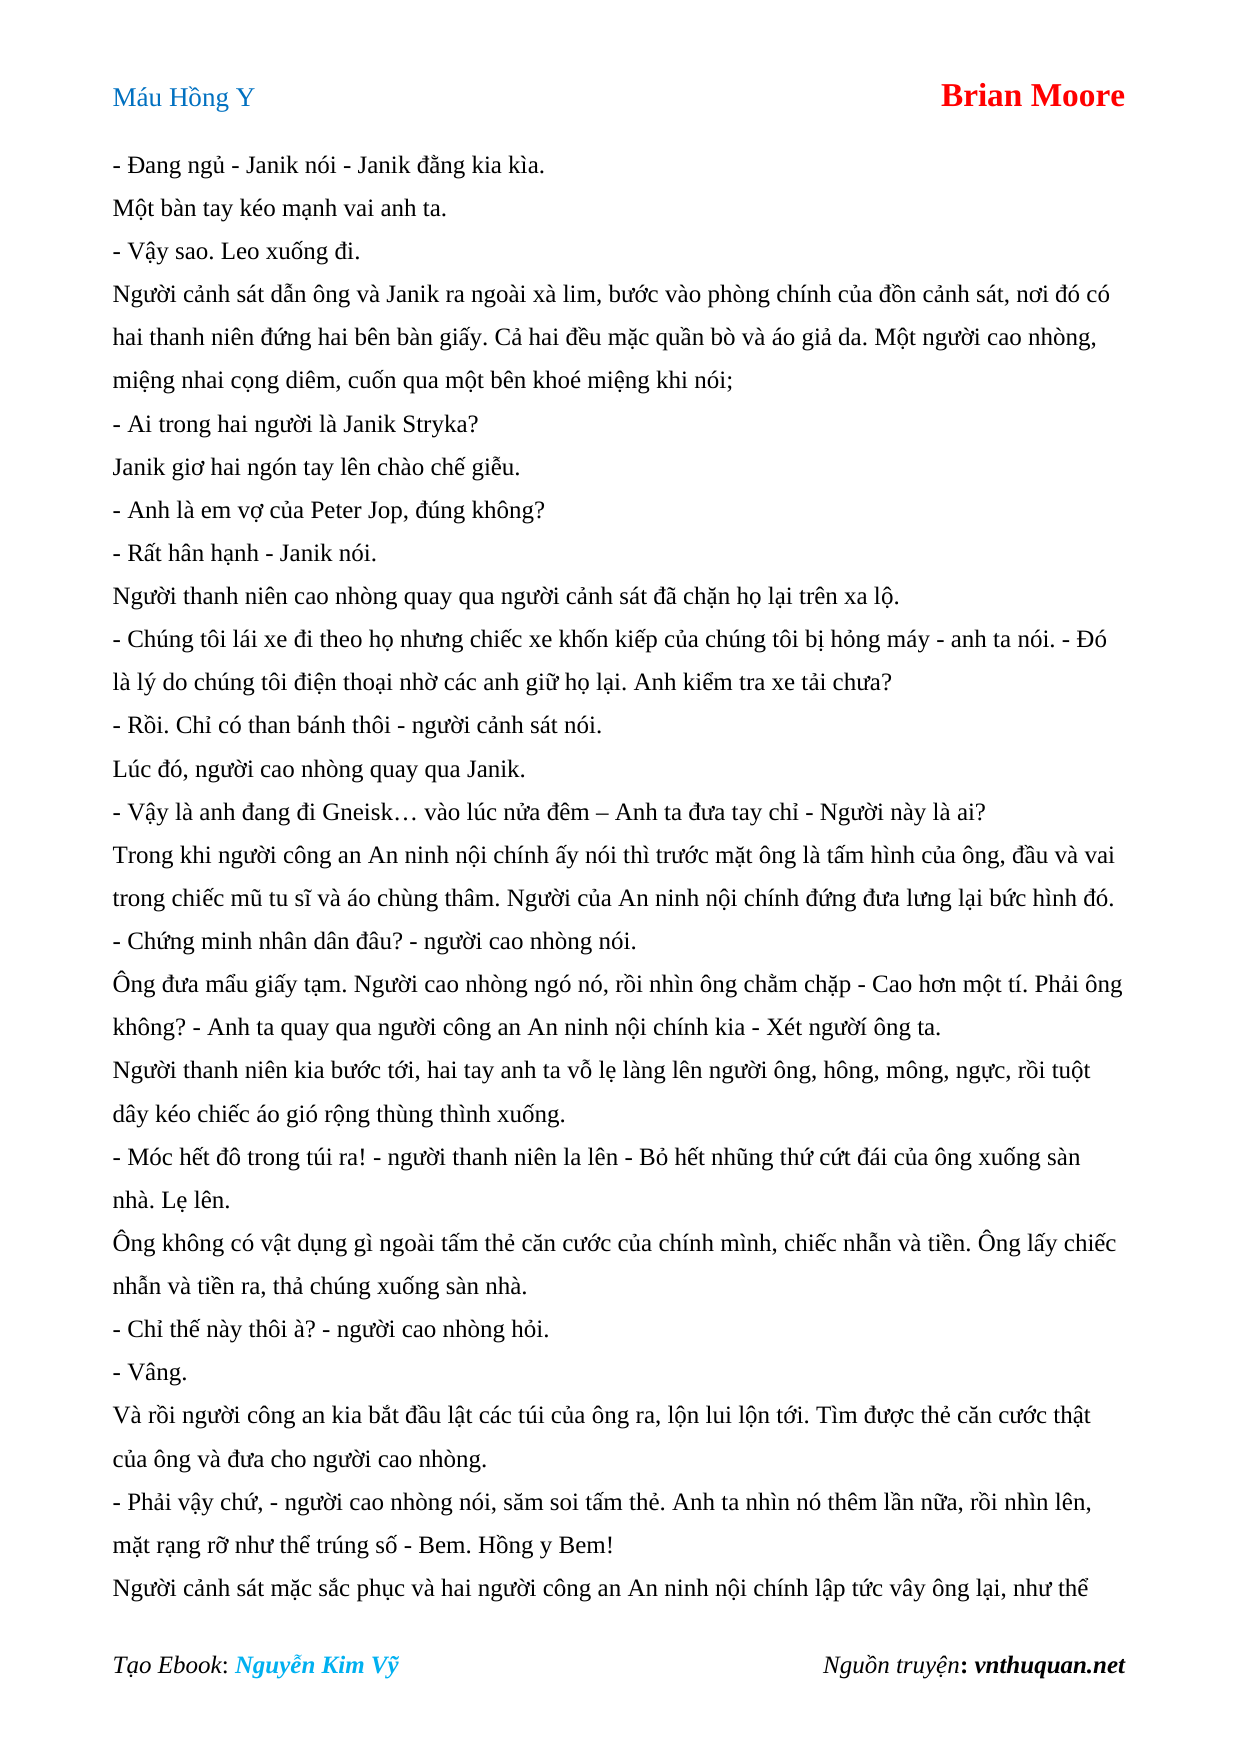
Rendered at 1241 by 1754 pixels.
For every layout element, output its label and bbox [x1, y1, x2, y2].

text [112, 150, 1128, 1602]
